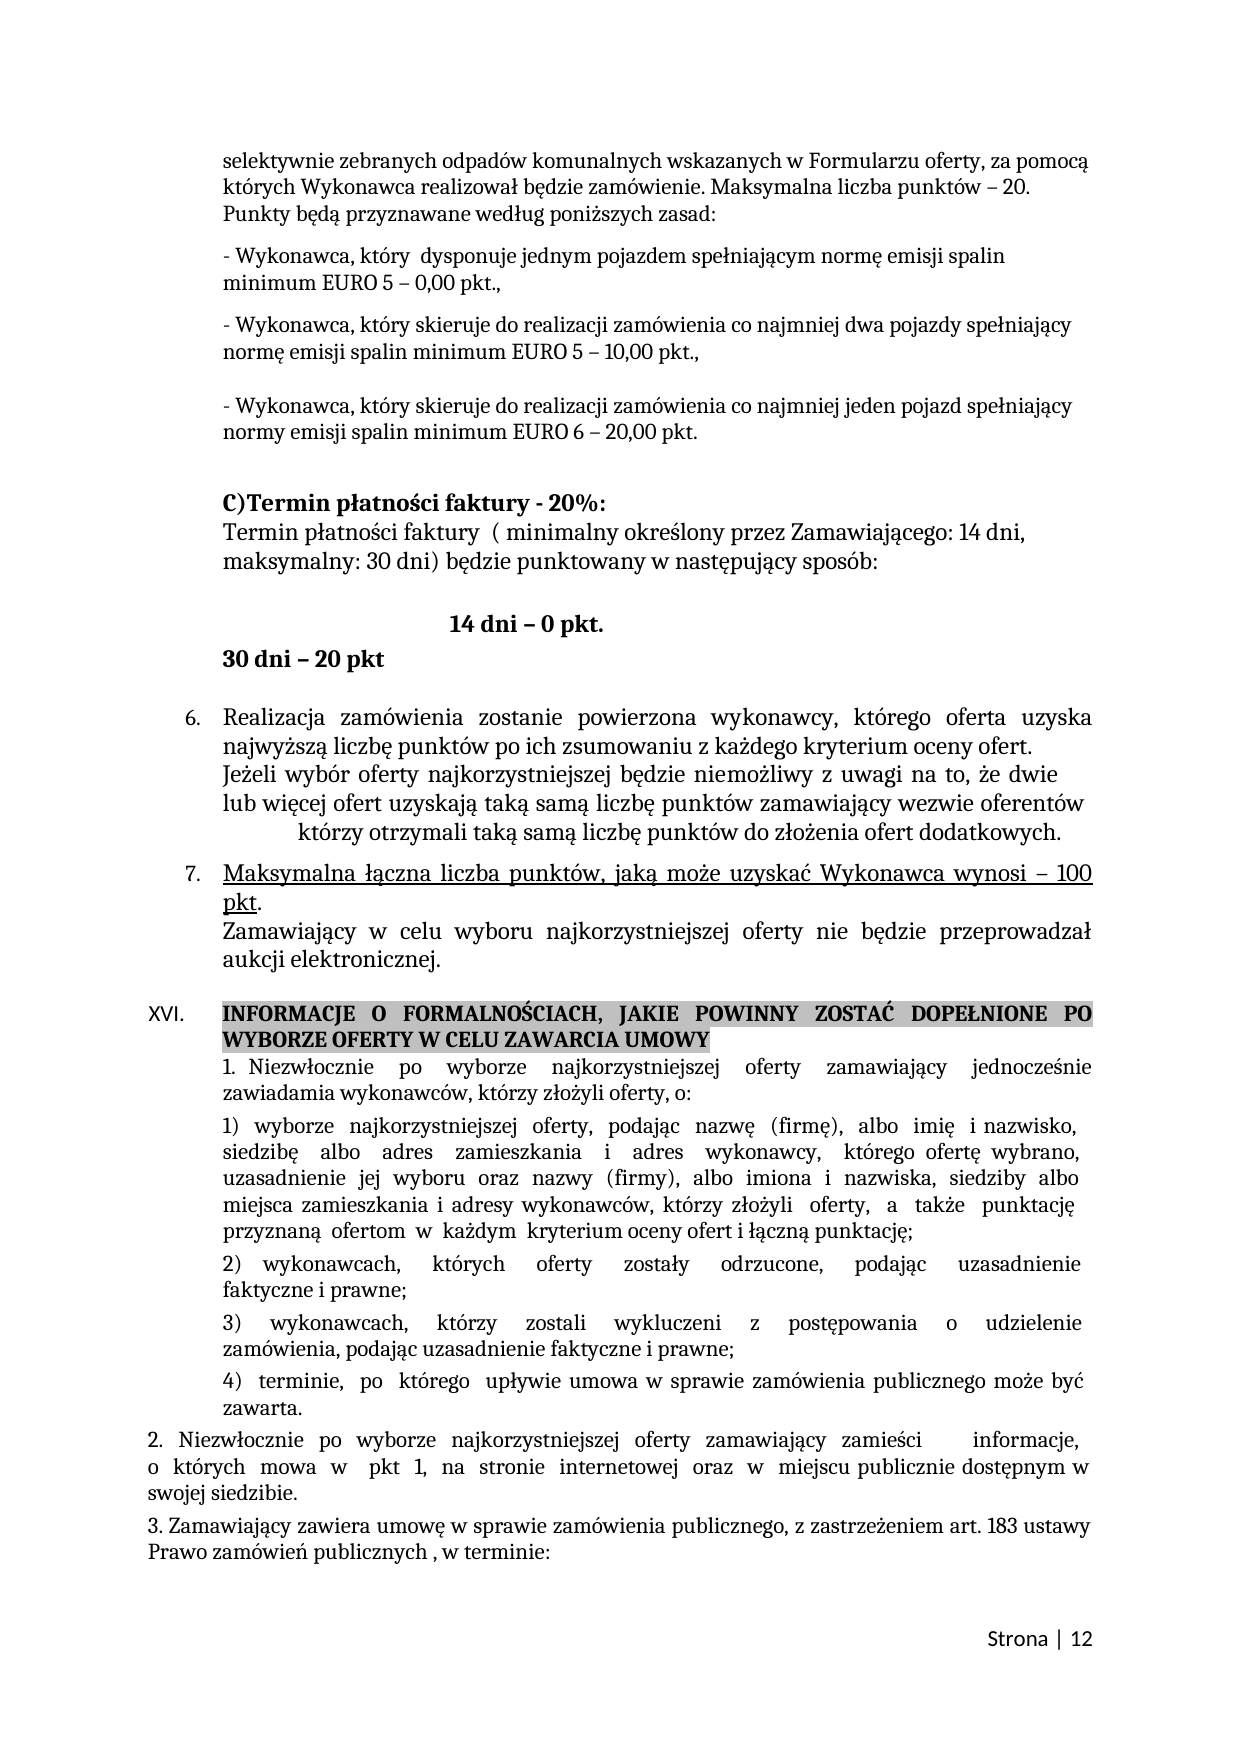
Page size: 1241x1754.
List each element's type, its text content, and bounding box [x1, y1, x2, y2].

list 14 dni – 0 pkt. [373, 610, 1088, 639]
text 2) wykonawcach, których oferty zostały odrzucone, podając uzasadnienie faktyczne i prawne; [148, 1250, 1093, 1303]
text Zamawiający w celu wyboru najkorzystniejszej oferty nie będzie przeprowadzał aukcji elektronicznej. [223, 917, 1093, 974]
list Maksymalna łączna liczba punktów, jaką może uzyskać Wykonawca wynosi – 100 pkt. [185, 859, 1093, 917]
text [223, 148, 1093, 227]
text 30 dni – 20 pkt [223, 645, 1093, 674]
list Realizacja zamówienia zostanie powierzona wykonawcy, którego oferta uzyska najwyższą liczbę punktów po ich zsumowaniu z każdego kryterium oceny ofert. [185, 703, 1093, 760]
text C)Termin płatności faktury - 20%: [223, 489, 1093, 518]
text - Wykonawca, który skieruje do realizacji zamówienia co najmniej jeden pojazd spełniający normy emisji spalin minimum EURO 6 – 20,00 pkt. [223, 393, 1093, 445]
text 3) wykonawcach, którzy zostali wykluczeni z postępowania o udzielenie zamówienia, podając uzasadnienie faktyczne i prawne; [148, 1309, 1093, 1362]
text 3. Zamawiający zawiera umowę w sprawie zamówienia publicznego, z zastrzeżeniem art. 183 ustawy Prawo zamówień publicznych , w terminie: [148, 1513, 1093, 1565]
list 1. Niezwłocznie po wyborze najkorzystniejszej oferty zamawiający jednocześnie zawiadamia wykonawców, którzy złożyli oferty, o: [223, 1053, 1093, 1106]
text - Wykonawca, który dysponuje jednym pojazdem spełniającym normę emisji spalin minimum EURO 5 – 0,00 pkt., [223, 243, 1093, 296]
text - Wykonawca, który skieruje do realizacji zamówienia co najmniej dwa pojazdy spełniający normę emisji spalin minimum EURO 5 – 10,00 pkt., [223, 312, 1093, 365]
text Termin płatności faktury ( minimalny określony przez Zamawiającego: 14 dni, maksymalny: 30 dni) będzie punktowany w następujący sposób: [223, 518, 1093, 575]
text 2. Niezwłocznie po wyborze najkorzystniejszej oferty zamawiający zamieści informacje, o których mowa w pkt 1, na stronie internetowej oraz w miejscu publicznie dostępnym w swojej siedzibie. [148, 1427, 1093, 1506]
text 1) wyborze najkorzystniejszej oferty, podając nazwę (firmę), albo imię i nazwisko, siedzibę albo adres zamieszkania i adres wykonawcy, którego ofertę wybrano, uzasadnienie jej wyboru oraz nazwy (firmy), albo imiona i nazwiska, siedziby albo miejsca zamieszkania i adresy wykonawców, którzy złożyli oferty, a także punktację przyznaną ofertom w każdym kryterium oceny ofert i łączną punktację; [148, 1112, 1093, 1244]
text 4) terminie, po którego upływie umowa w sprawie zamówienia publicznego może być zawarta. [148, 1368, 1093, 1421]
text Jeżeli wybór oferty najkorzystniejszej będzie niemożliwy z uwagi na to, że dwie lub więcej ofert uzyskają taką samą liczbę punktów zamawiający wezwie oferentów którzy otrzymali taką samą liczbę punktów do złożenia ofert dodatkowych. [223, 760, 1093, 847]
list INFORMACJE O FORMALNOŚCIACH, JAKIE POWINNY ZOSTAĆ DOPEŁNIONE PO WYBORZE OFERTY W CELU ZAWARCIA UMOWY [185, 999, 1093, 1053]
